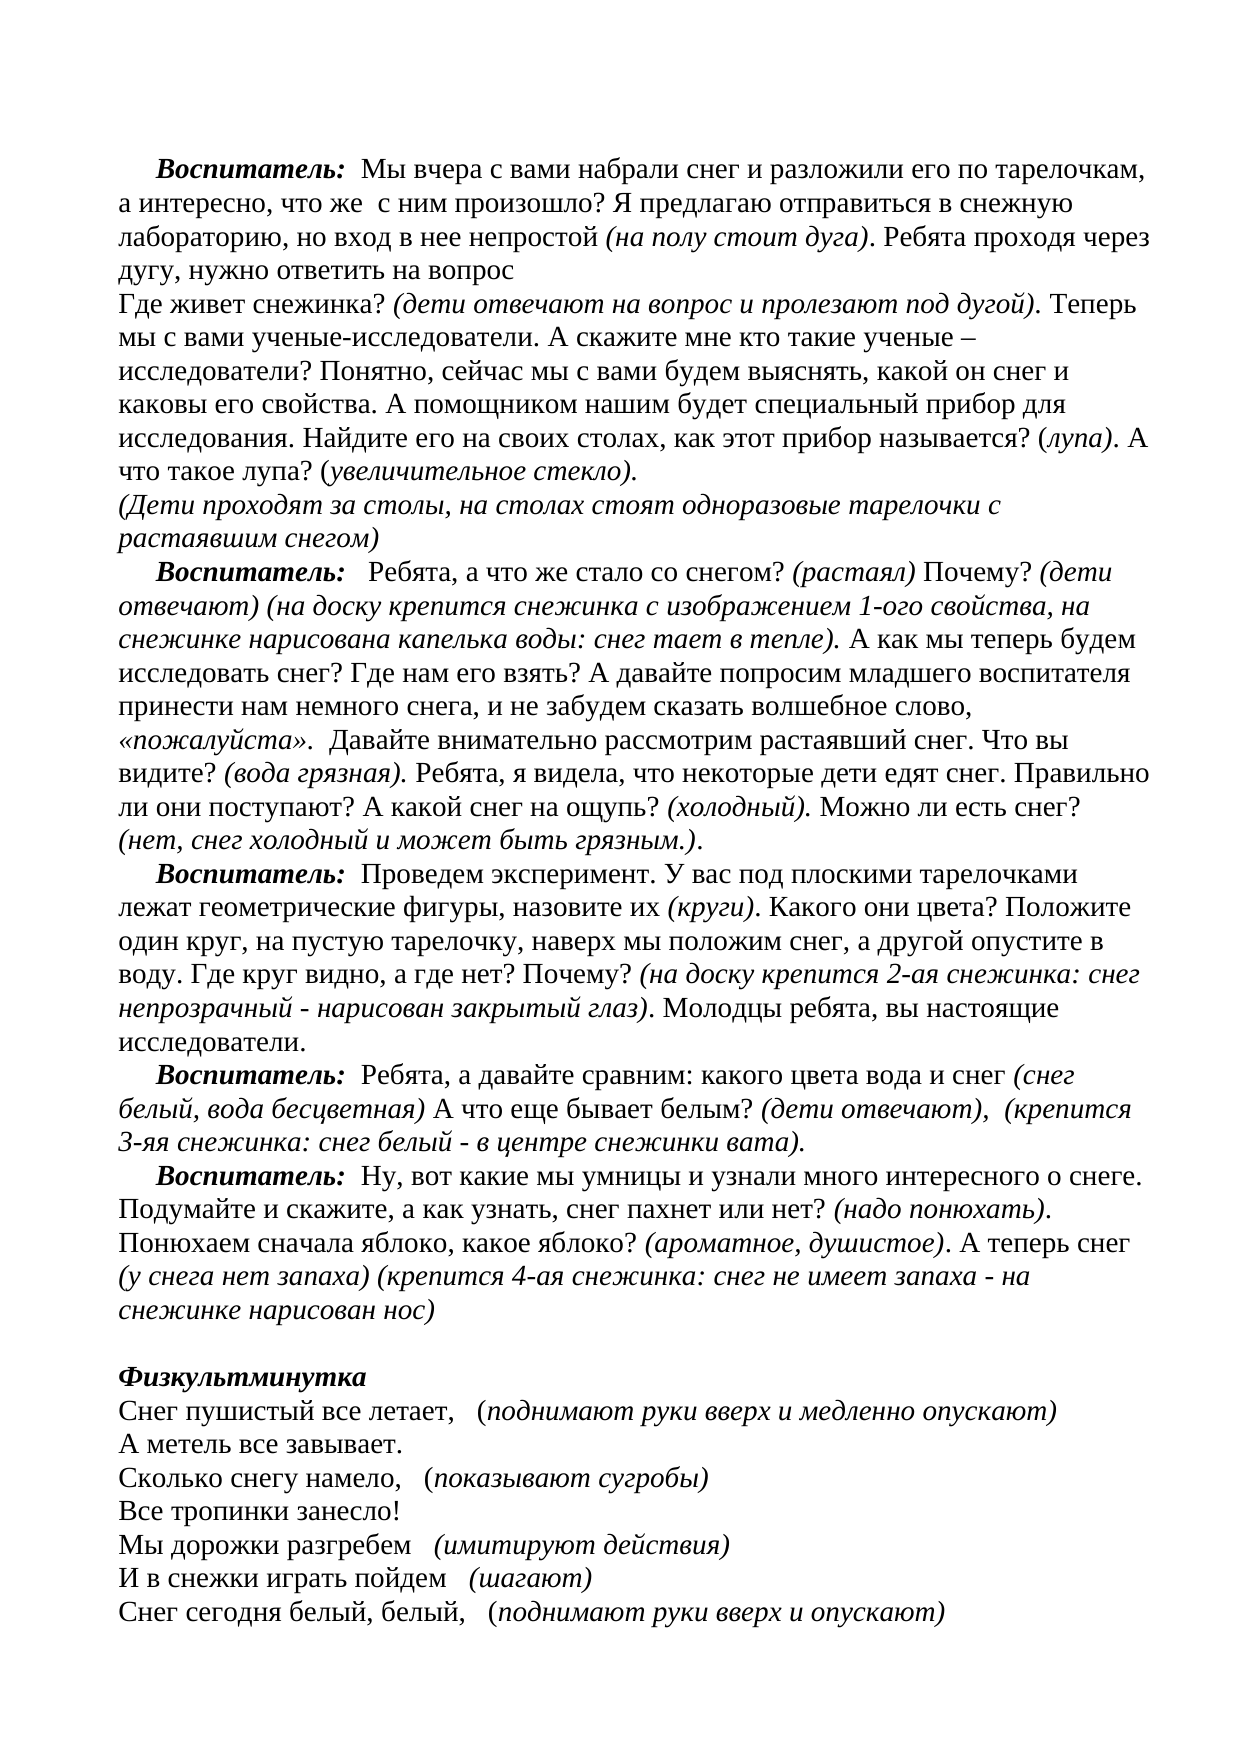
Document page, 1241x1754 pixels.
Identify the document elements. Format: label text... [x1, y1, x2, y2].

text Снег сегодня белый, белый, (поднимают руки вверх и опускают) [118, 1594, 1152, 1627]
text А метель все завывает. [118, 1426, 1152, 1460]
text Воспитатель: Ребята, а давайте сравним: какого цвета вода и снег (снег белый, вода бесцветная) А что еще бывает белым? (дети отвечают), (крепится 3-яя снежинка: снег белый - в центре снежинки вата). [118, 1057, 1152, 1158]
text Снег пушистый все летает, (поднимают руки вверх и медленно опускают) [118, 1393, 1152, 1426]
text Воспитатель: Ну, вот какие мы умницы и узнали много интересного о снеге. Подумайте и скажите, а как узнать, снег пахнет или нет? (надо понюхать). Понюхаем сначала яблоко, какое яблоко? (ароматное, душистое). А теперь снег (у снега нет запаха) (крепится 4-ая снежинка: снег не имеет запаха - на снежинке нарисован нос) [118, 1158, 1152, 1326]
text Сколько снегу намело, (показывают сугробы) [118, 1460, 1152, 1493]
text Воспитатель: Мы вчера с вами набрали снег и разложили его по тарелочкам, а интересно, что же с ним произошло? Я предлагаю отправиться в снежную лабораторию, но вход в нее непростой (на полу стоит дуга). Ребята проходя через дугу, нужно ответить на вопрос [118, 152, 1152, 286]
text Где живет снежинка? (дети отвечают на вопрос и пролезают под дугой). Теперь мы с вами ученые-исследователи. А скажите мне кто такие ученые – исследователи? Понятно, сейчас мы с вами будем выяснять, какой он снег и каковы его свойства. А помощником нашим будет специальный прибор для исследования. Найдите его на своих столах, как этот прибор называется? (лупа). А что такое лупа? (увеличительное стекло). [118, 286, 1152, 487]
text Все тропинки занесло! [118, 1493, 1152, 1527]
text И в снежки играть пойдем (шагают) [118, 1560, 1152, 1594]
text Физкультминутка [118, 1359, 1152, 1393]
text (Дети проходят за столы, на столах стоят одноразовые тарелочки с растаявшим снегом) [118, 487, 1152, 554]
text Мы дорожки разгребем (имитируют действия) [118, 1527, 1152, 1560]
text Воспитатель: Проведем эксперимент. У вас под плоскими тарелочками лежат геометрические фигуры, назовите их (круги). Какого они цвета? Положите один круг, на пустую тарелочку, наверх мы положим снег, а другой опустите в воду. Где круг видно, а где нет? Почему? (на доску крепится 2-ая снежинка: снег непрозрачный - нарисован закрытый глаз). Молодцы ребята, вы настоящие исследователи. [118, 856, 1152, 1057]
text Воспитатель: Ребята, а что же стало со снегом? (растаял) Почему? (дети отвечают) (на доску крепится снежинка с изображением 1-ого свойства, на снежинке нарисована капелька воды: снег тает в тепле). А как мы теперь будем исследовать снег? Где нам его взять? А давайте попросим младшего воспитателя принести нам немного снега, и не забудем сказать волшебное слово, «пожалуйста». Давайте внимательно рассмотрим растаявший снег. Что вы видите? (вода грязная). Ребята, я видела, что некоторые дети едят снег. Правильно ли они поступают? А какой снег на ощупь? (холодный). Можно ли есть снег? (нет, снег холодный и может быть грязным.). [118, 554, 1152, 856]
